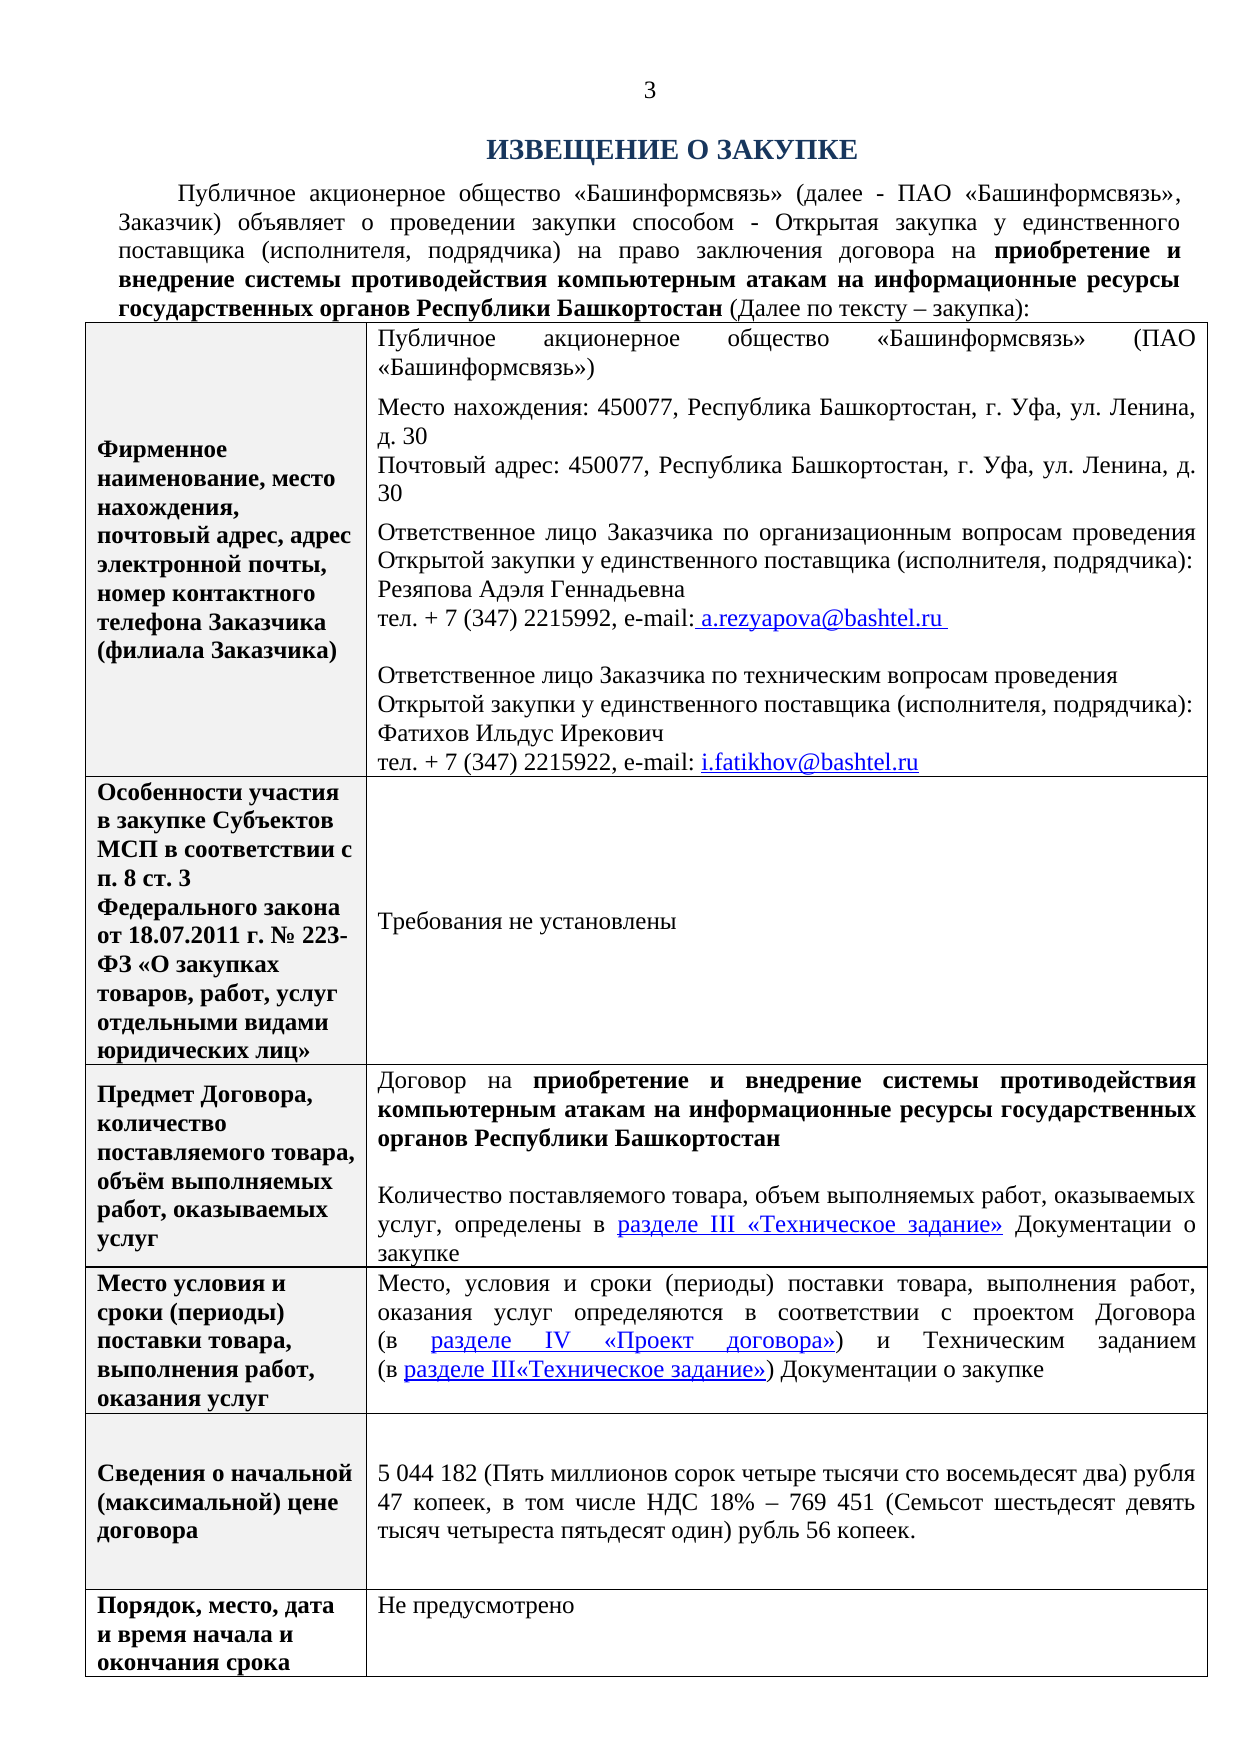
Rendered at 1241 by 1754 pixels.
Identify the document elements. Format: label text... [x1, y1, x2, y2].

table_cell Требования не установлены [367, 777, 1207, 1064]
table_cell Договор на приобретение и внедрение системы противодействия компьютерным атакам на информационные ресурсы государственных органов Республики Башкортостан Количество поставляемого товара, объем выполняемых работ, оказываемых услуг, определены в разделе III «Техническое задание» Документации о закупке [367, 1065, 1207, 1266]
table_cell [86, 1590, 366, 1676]
table_cell Место условия и сроки (периоды) поставки товара, выполнения работ, оказания услуг [86, 1268, 366, 1413]
text Публичное акционерное общество «Башинформсвязь» (далее - ПАО «Башинформсвязь», Заказчик) объявляет о проведении закупки способом - Открытая закупка у единственного поставщика (исполнителя, подрядчика) на право заключения договора на приобретение и внедрение системы противодействия компьютерным атакам на информационные ресурсы государственных органов Республики Башкортостан (Далее по тексту – закупка): [118, 178, 1181, 322]
table_header Фирменное наименование, место нахождения, почтовый адрес, адрес электронной почты, номер контактного телефона Заказчика (филиала Заказчика) [86, 323, 366, 776]
table_cell 5 044 182 (Пять миллионов сорок четыре тысячи сто восемьдесят два) рубля 47 копеек, в том числе НДС 18% – 769 451 (Семьсот шестьдесят девять тысяч четыреста пятьдесят один) рубль 56 копеек. [367, 1414, 1207, 1589]
table_header Публичное акционерное общество «Башинформсвязь» (ПАО «Башинформсвязь») Место нахождения: 450077, Республика Башкортостан, г. Уфа, ул. Ленина, д. 30 Почтовый адрес: 450077, Республика Башкортостан, г. Уфа, ул. Ленина, д. 30 Ответственное лицо Заказчика по организационным вопросам проведения Открытой закупки у единственного поставщика (исполнителя, подрядчика): Резяпова Адэля Геннадьевна тел. + 7 (347) 2215992, e-mail: a.rezyapova@bashtel.ru Ответственное лицо Заказчика по техническим вопросам проведения Открытой закупки у единственного поставщика (исполнителя, подрядчика): Фатихов Ильдус Ирекович тел. + 7 (347) 2215922, e-mail: i.fatikhov@bashtel.ru [367, 323, 1207, 776]
table_cell Особенности участия в закупке Субъектов МСП в соответствии с п. 8 ст. 3 Федерального закона от 18.07.2011 г. № 223-ФЗ «О закупках товаров, работ, услуг отдельными видами юридических лиц» [86, 777, 366, 1064]
table_cell Сведения о начальной (максимальной) цене договора [86, 1414, 366, 1589]
table_cell Место, условия и сроки (периоды) поставки товара, выполнения работ, оказания услуг определяются в соответствии с проектом Договора (в разделе IV «Проект договора») и Техническим заданием (в разделе III«Техническое задание») Документации о закупке [367, 1268, 1207, 1413]
table_cell Предмет Договора, количество поставляемого товара, объём выполняемых работ, оказываемых услуг [86, 1065, 366, 1266]
table_cell Не предусмотрено [367, 1590, 1207, 1676]
subtitle ИЗВЕЩЕНИЕ О ЗАКУПКЕ [163, 132, 1181, 166]
